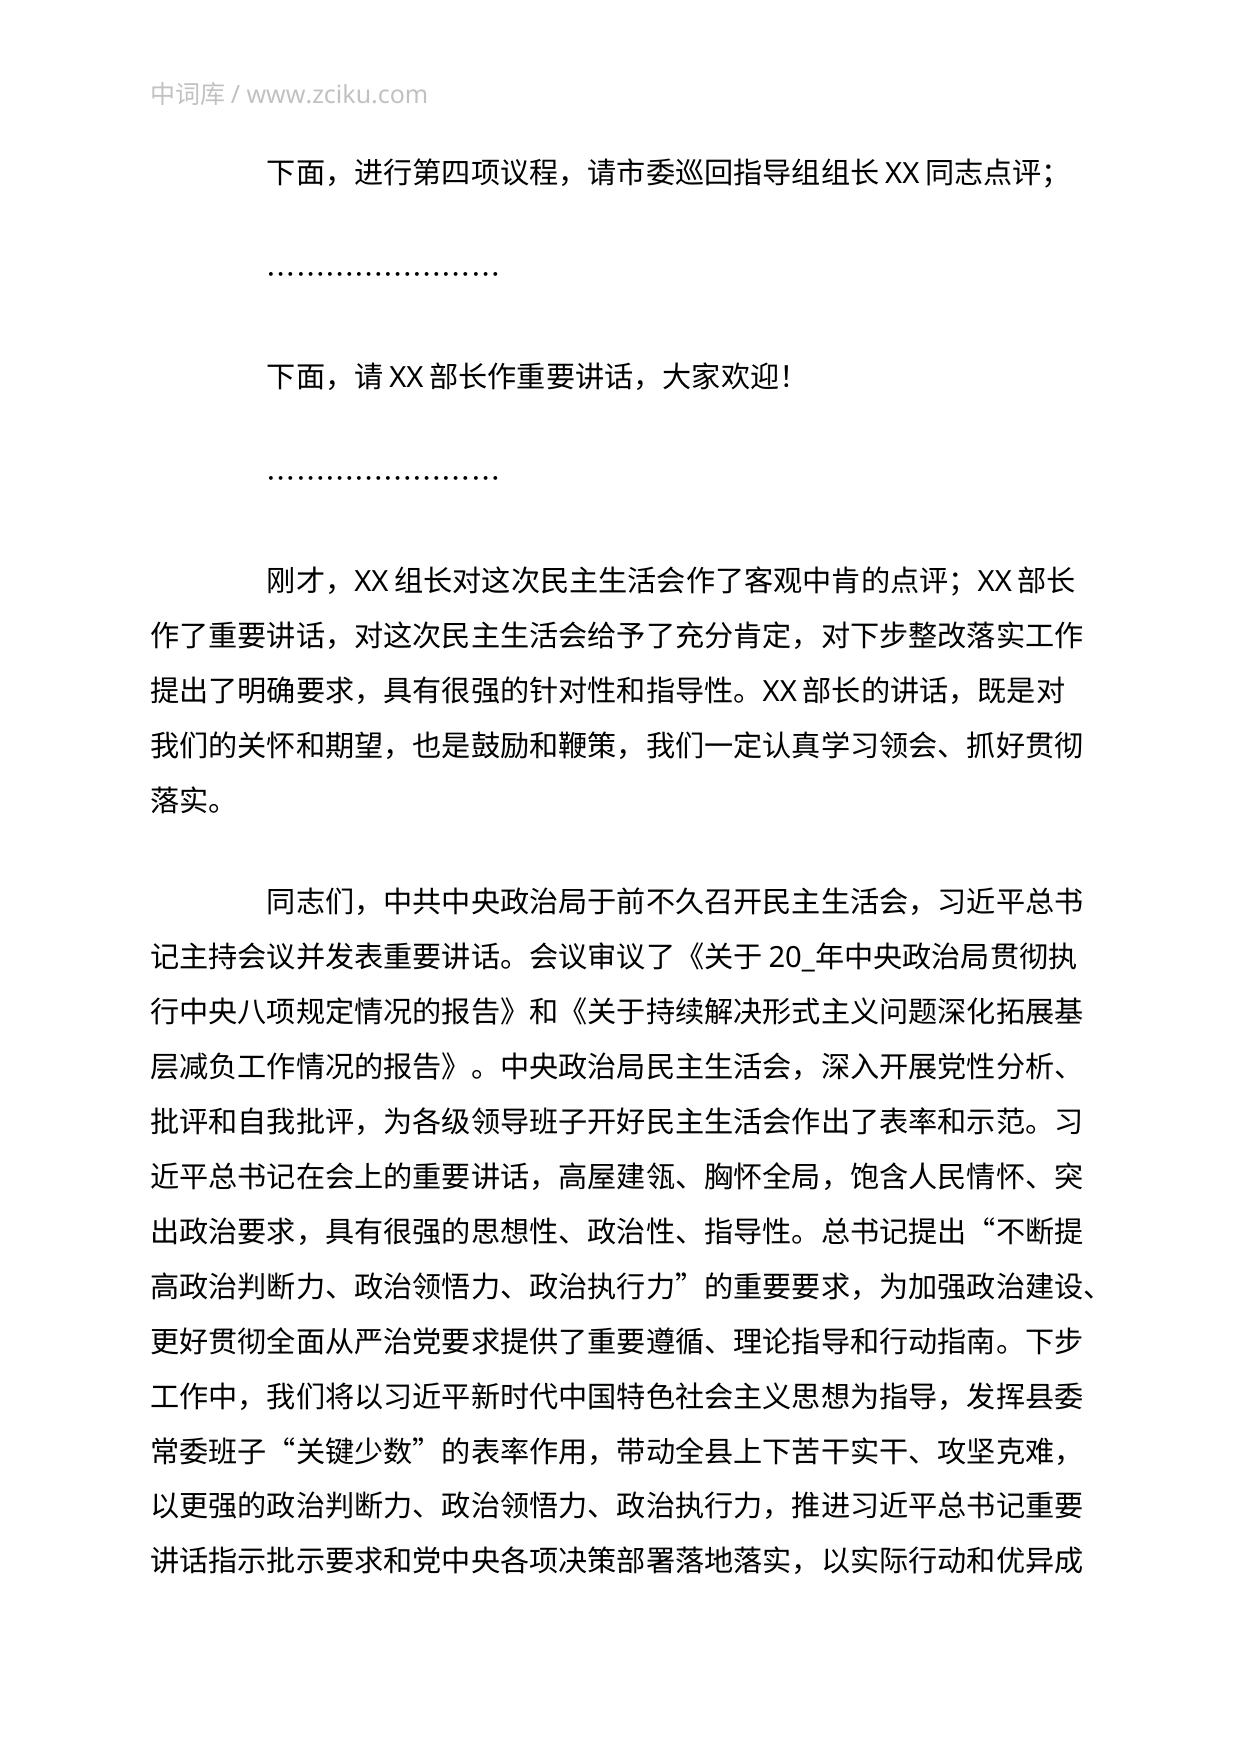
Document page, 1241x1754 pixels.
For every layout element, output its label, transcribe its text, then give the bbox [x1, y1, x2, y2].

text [150, 879, 1090, 1580]
text 下面，进行第四项议程，请市委巡回指导组组长XX同志点评； [150, 150, 1090, 192]
text …………………… [150, 456, 1090, 498]
text 刚才，XX组长对这次民主生活会作了客观中肯的点评；XX部长作了重要讲话，对这次民主生活会给予了充分肯定，对下步整改落实工作提出了明确要求，具有很强的针对性和指导性。XX部长的讲话，既是对我们的关怀和期望，也是鼓励和鞭策，我们一定认真学习领会、抓好贯彻落实。 [150, 557, 1090, 819]
text …………………… [150, 252, 1090, 294]
text 下面，请XX部长作重要讲话，大家欢迎！ [150, 354, 1090, 396]
